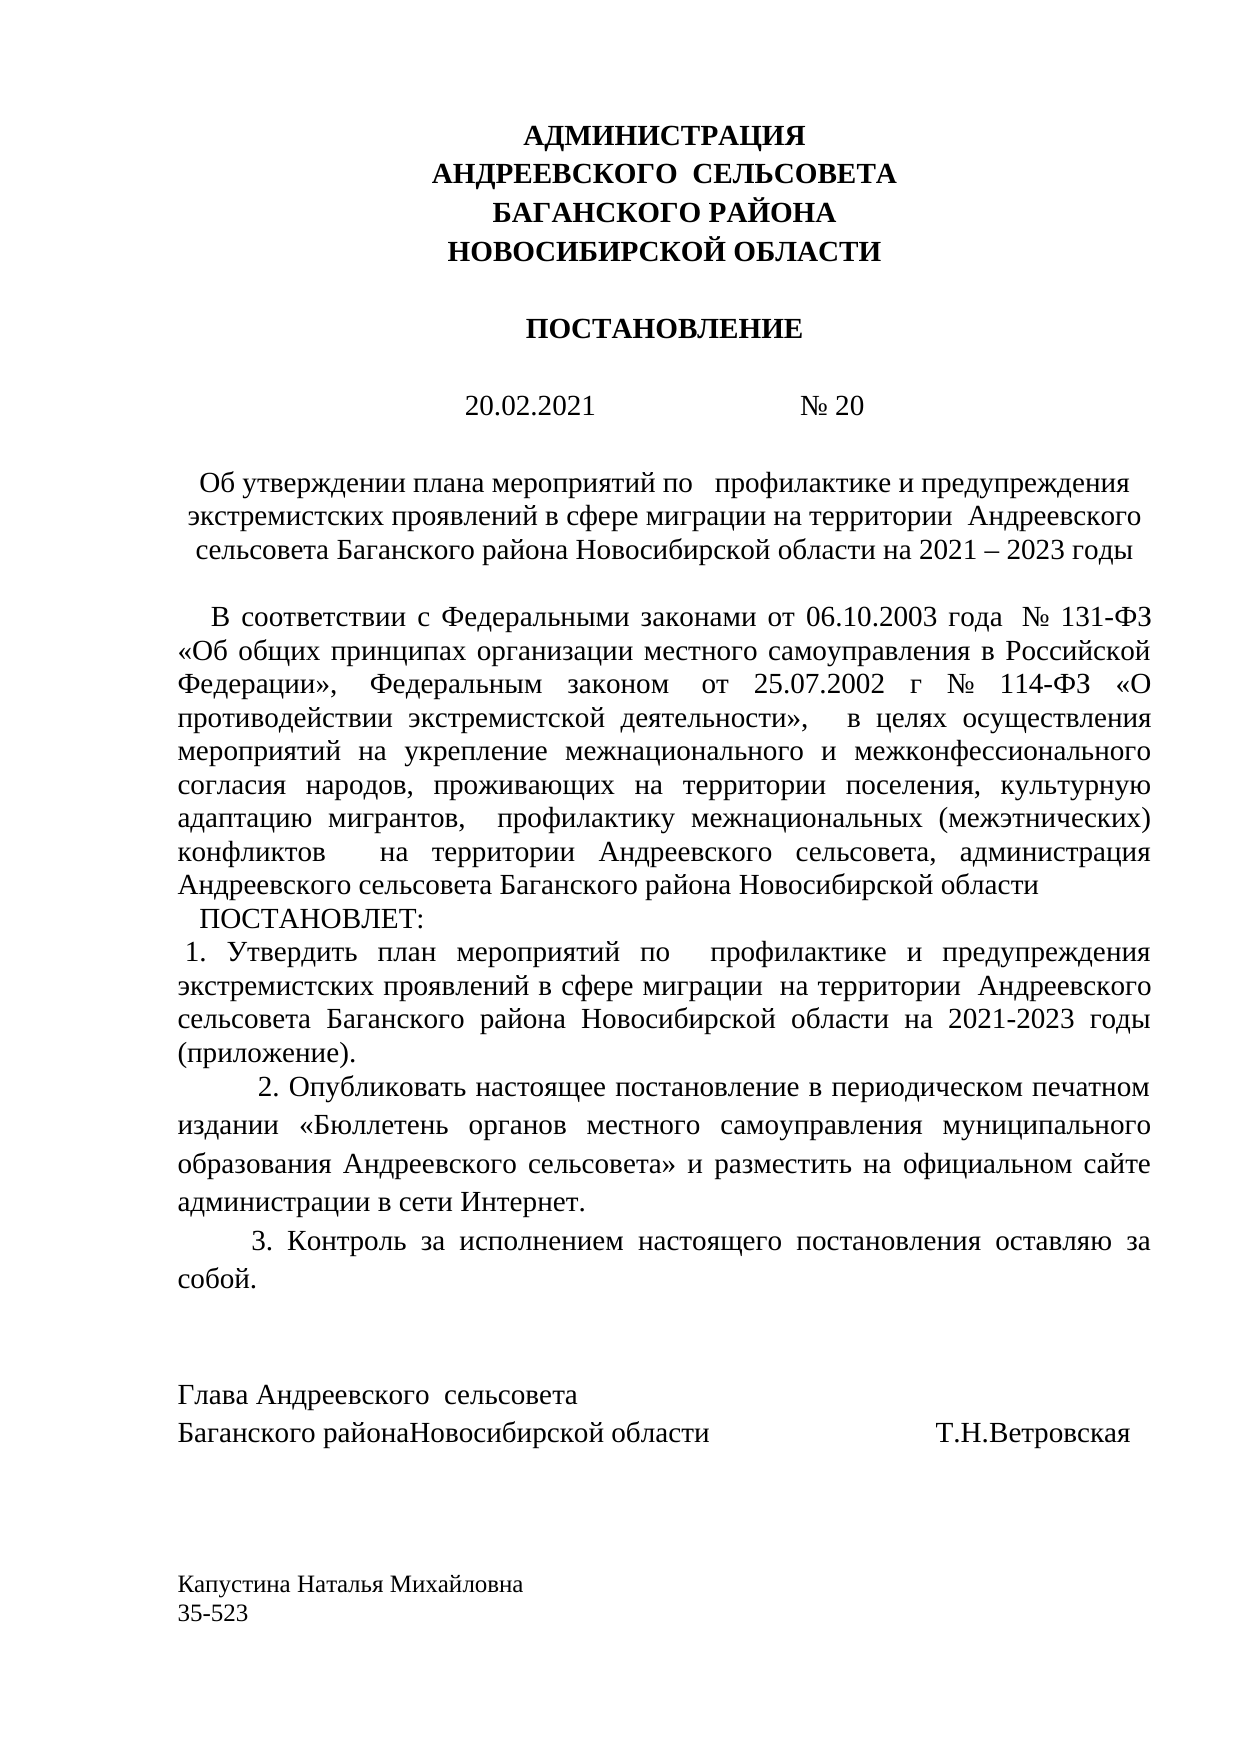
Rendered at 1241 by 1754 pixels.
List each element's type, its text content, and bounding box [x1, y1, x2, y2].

text 20.02.2021 № 20 [177, 388, 1152, 421]
text В соответствии с Федеральными законами от 06.10.2003 года № 131-ФЗ «Об общих принципах организации местного самоуправления в Российской Федерации», Федеральным законом от 25.07.2002 г № 114-ФЗ «О противодействии экстремистской деятельности», в целях осуществления мероприятий на укрепление межнационального и межконфессионального согласия народов, проживающих на территории поселения, культурную адаптацию мигрантов, профилактику межнациональных (межэтнических) конфликтов на территории Андреевского сельсовета, администрация Андреевского сельсовета Баганского района Новосибирской области [177, 599, 1152, 901]
text 3. Контроль за исполнением настоящего постановления оставляю за собой. [177, 1223, 1152, 1295]
text 35-523 [177, 1598, 1152, 1627]
text Баганского районаНовосибирской области Т.Н.Ветровская [177, 1416, 1152, 1449]
text АНДРЕЕВСКОГО СЕЛЬСОВЕТА [177, 157, 1152, 190]
text Об утверждении плана мероприятий по профилактике и предупреждения экстремистских проявлений в сфере миграции на территории Андреевского сельсовета Баганского района Новосибирской области на 2021 – 2023 годы [177, 465, 1152, 566]
text НОВОСИБИРСКОЙ ОБЛАСТИ [177, 234, 1152, 267]
text 2. Опубликовать настоящее постановление в периодическом печатном издании «Бюллетень органов местного самоуправления муниципального образования Андреевского сельсовета» и разместить на официальном сайте администрации в сети Интернет. [177, 1069, 1152, 1218]
text Капустина Наталья Михайловна [177, 1569, 1152, 1598]
text АДМИНИСТРАЦИЯ [177, 118, 1152, 152]
text ПОСТАНОВЛЕТ: [177, 901, 1152, 934]
text БАГАНСКОГО РАЙОНА [177, 195, 1152, 229]
text 1. Утвердить план мероприятий по профилактике и предупреждения экстремистских проявлений в сфере миграции на территории Андреевского сельсовета Баганского района Новосибирской области на 2021-2023 годы (приложение). [177, 934, 1152, 1069]
text Глава Андреевского сельсовета [177, 1377, 1152, 1411]
text ПОСТАНОВЛЕНИЕ [177, 311, 1152, 344]
